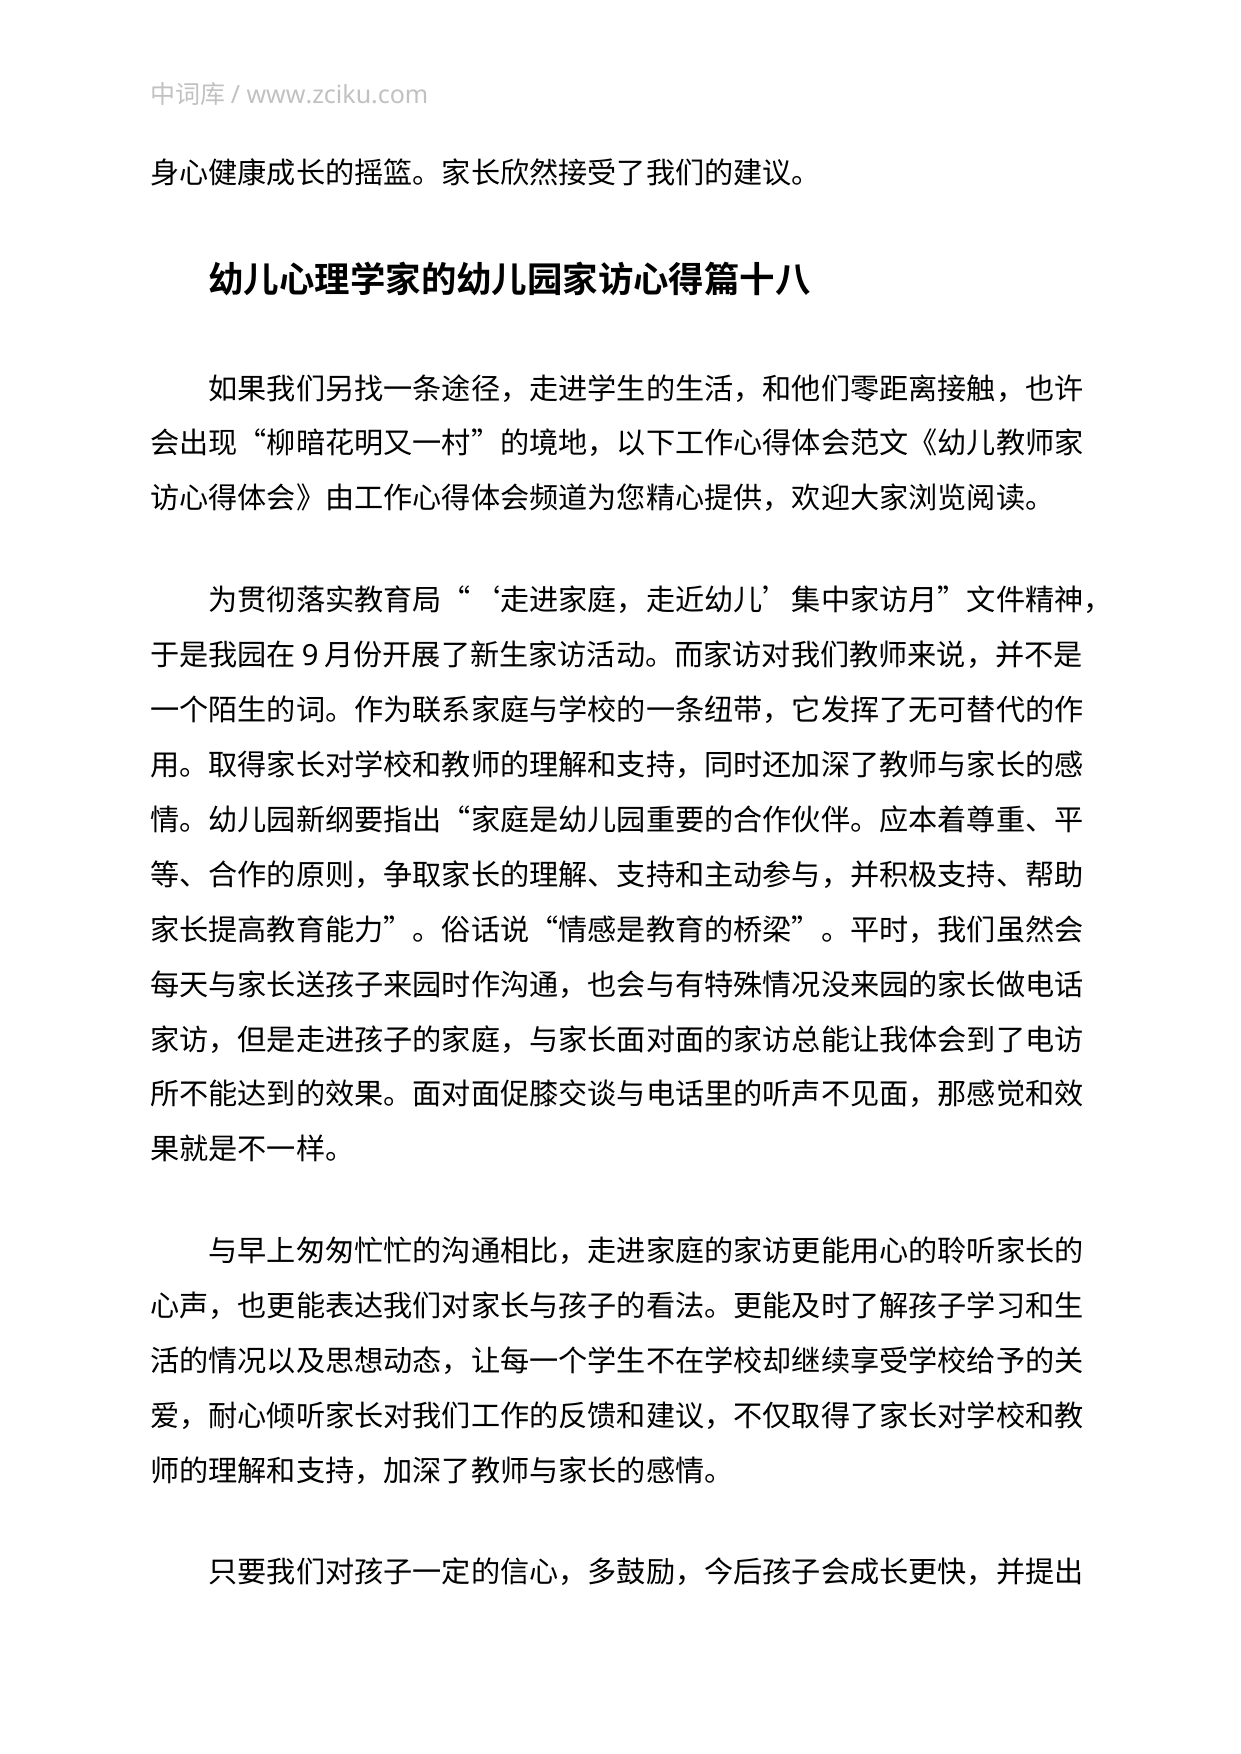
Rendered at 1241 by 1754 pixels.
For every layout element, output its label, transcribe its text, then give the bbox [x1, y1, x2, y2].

text 与早上匆匆忙忙的沟通相比，走进家庭的家访更能用心的聆听家长的心声，也更能表达我们对家长与孩子的看法。更能及时了解孩子学习和生活的情况以及思想动态，让每一个学生不在学校却继续享受学校给予的关爱，耐心倾听家长对我们工作的反馈和建议，不仅取得了家长对学校和教师的理解和支持，加深了教师与家长的感情。 [150, 1228, 1090, 1489]
text 如果我们另找一条途径，走进学生的生活，和他们零距离接触，也许会出现“柳暗花明又一村”的境地，以下工作心得体会范文《幼儿教师家访心得体会》由工作心得体会频道为您精心提供，欢迎大家浏览阅读。 [150, 365, 1090, 517]
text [150, 150, 1090, 192]
text 为贯彻落实教育局“‘走进家庭，走近幼儿’集中家访月”文件精神，于是我园在9月份开展了新生家访活动。而家访对我们教师来说，并不是一个陌生的词。作为联系家庭与学校的一条纽带，它发挥了无可替代的作用。取得家长对学校和教师的理解和支持，同时还加深了教师与家长的感情。幼儿园新纲要指出“家庭是幼儿园重要的合作伙伴。应本着尊重、平等、合作的原则，争取家长的理解、支持和主动参与，并积极支持、帮助家长提高教育能力”。俗话说“情感是教育的桥梁”。平时，我们虽然会每天与家长送孩子来园时作沟通，也会与有特殊情况没来园的家长做电话家访，但是走进孩子的家庭，与家长面对面的家访总能让我体会到了电访所不能达到的效果。面对面促膝交谈与电话里的听声不见面，那感觉和效果就是不一样。 [150, 577, 1090, 1168]
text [150, 1549, 1090, 1591]
text 幼儿心理学家的幼儿园家访心得篇十八 [150, 252, 1090, 303]
